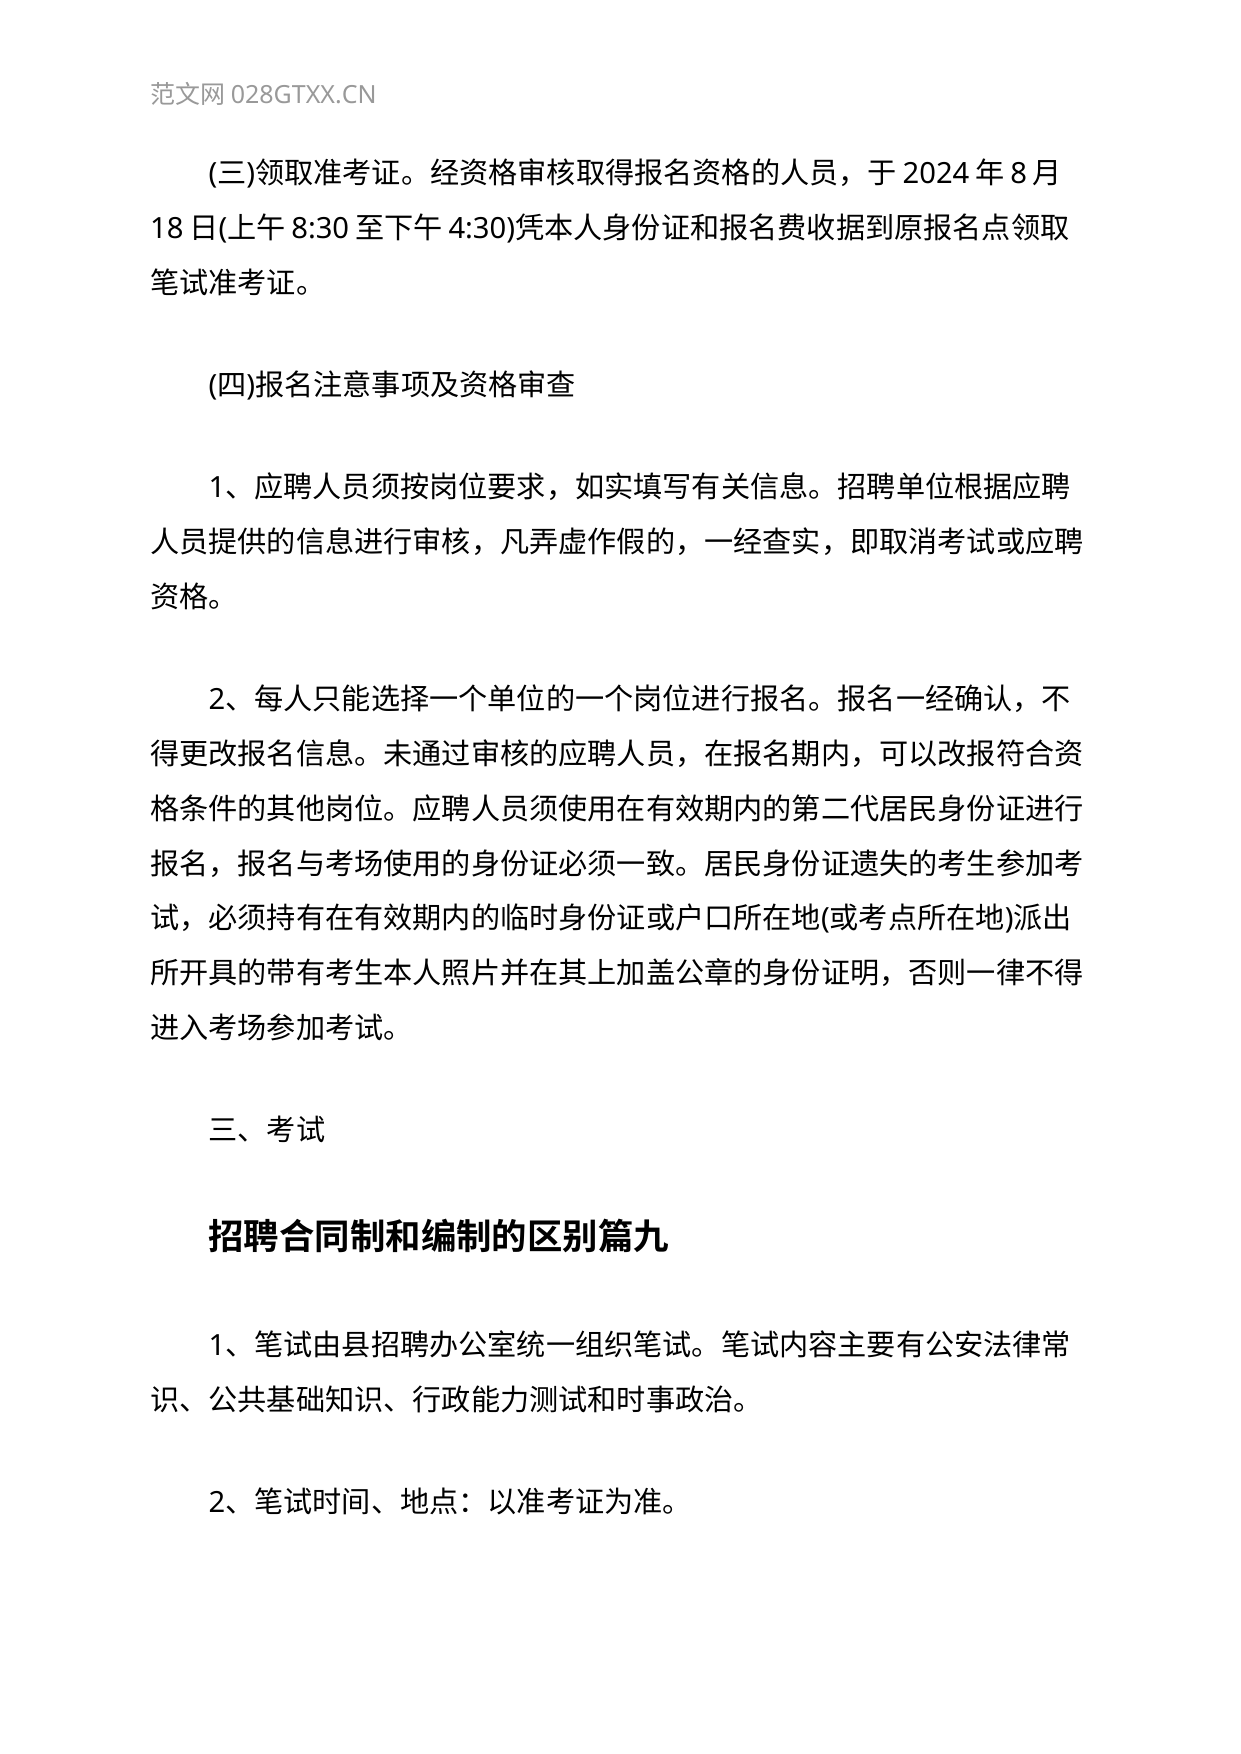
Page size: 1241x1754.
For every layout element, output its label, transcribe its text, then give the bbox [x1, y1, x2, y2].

text 三、考试 [150, 1107, 1090, 1149]
text (四)报名注意事项及资格审查 [150, 362, 1090, 404]
text 2、笔试时间、地点：以准考证为准。 [150, 1479, 1090, 1521]
text (三)领取准考证。经资格审核取得报名资格的人员，于2024年8月18日(上午8:30至下午4:30)凭本人身份证和报名费收据到原报名点领取笔试准考证。 [150, 150, 1090, 302]
text 2、每人只能选择一个单位的一个岗位进行报名。报名一经确认，不得更改报名信息。未通过审核的应聘人员，在报名期内，可以改报符合资格条件的其他岗位。应聘人员须使用在有效期内的第二代居民身份证进行报名，报名与考场使用的身份证必须一致。居民身份证遗失的考生参加考试，必须持有在有效期内的临时身份证或户口所在地(或考点所在地)派出所开具的带有考生本人照片并在其上加盖公章的身份证明，否则一律不得进入考场参加考试。 [150, 675, 1090, 1047]
text 1、应聘人员须按岗位要求，如实填写有关信息。招聘单位根据应聘人员提供的信息进行审核，凡弄虚作假的，一经查实，即取消考试或应聘资格。 [150, 464, 1090, 616]
text 1、笔试由县招聘办公室统一组织笔试。笔试内容主要有公安法律常识、公共基础知识、行政能力测试和时事政治。 [150, 1322, 1090, 1419]
text 招聘合同制和编制的区别篇九 [150, 1208, 1090, 1260]
